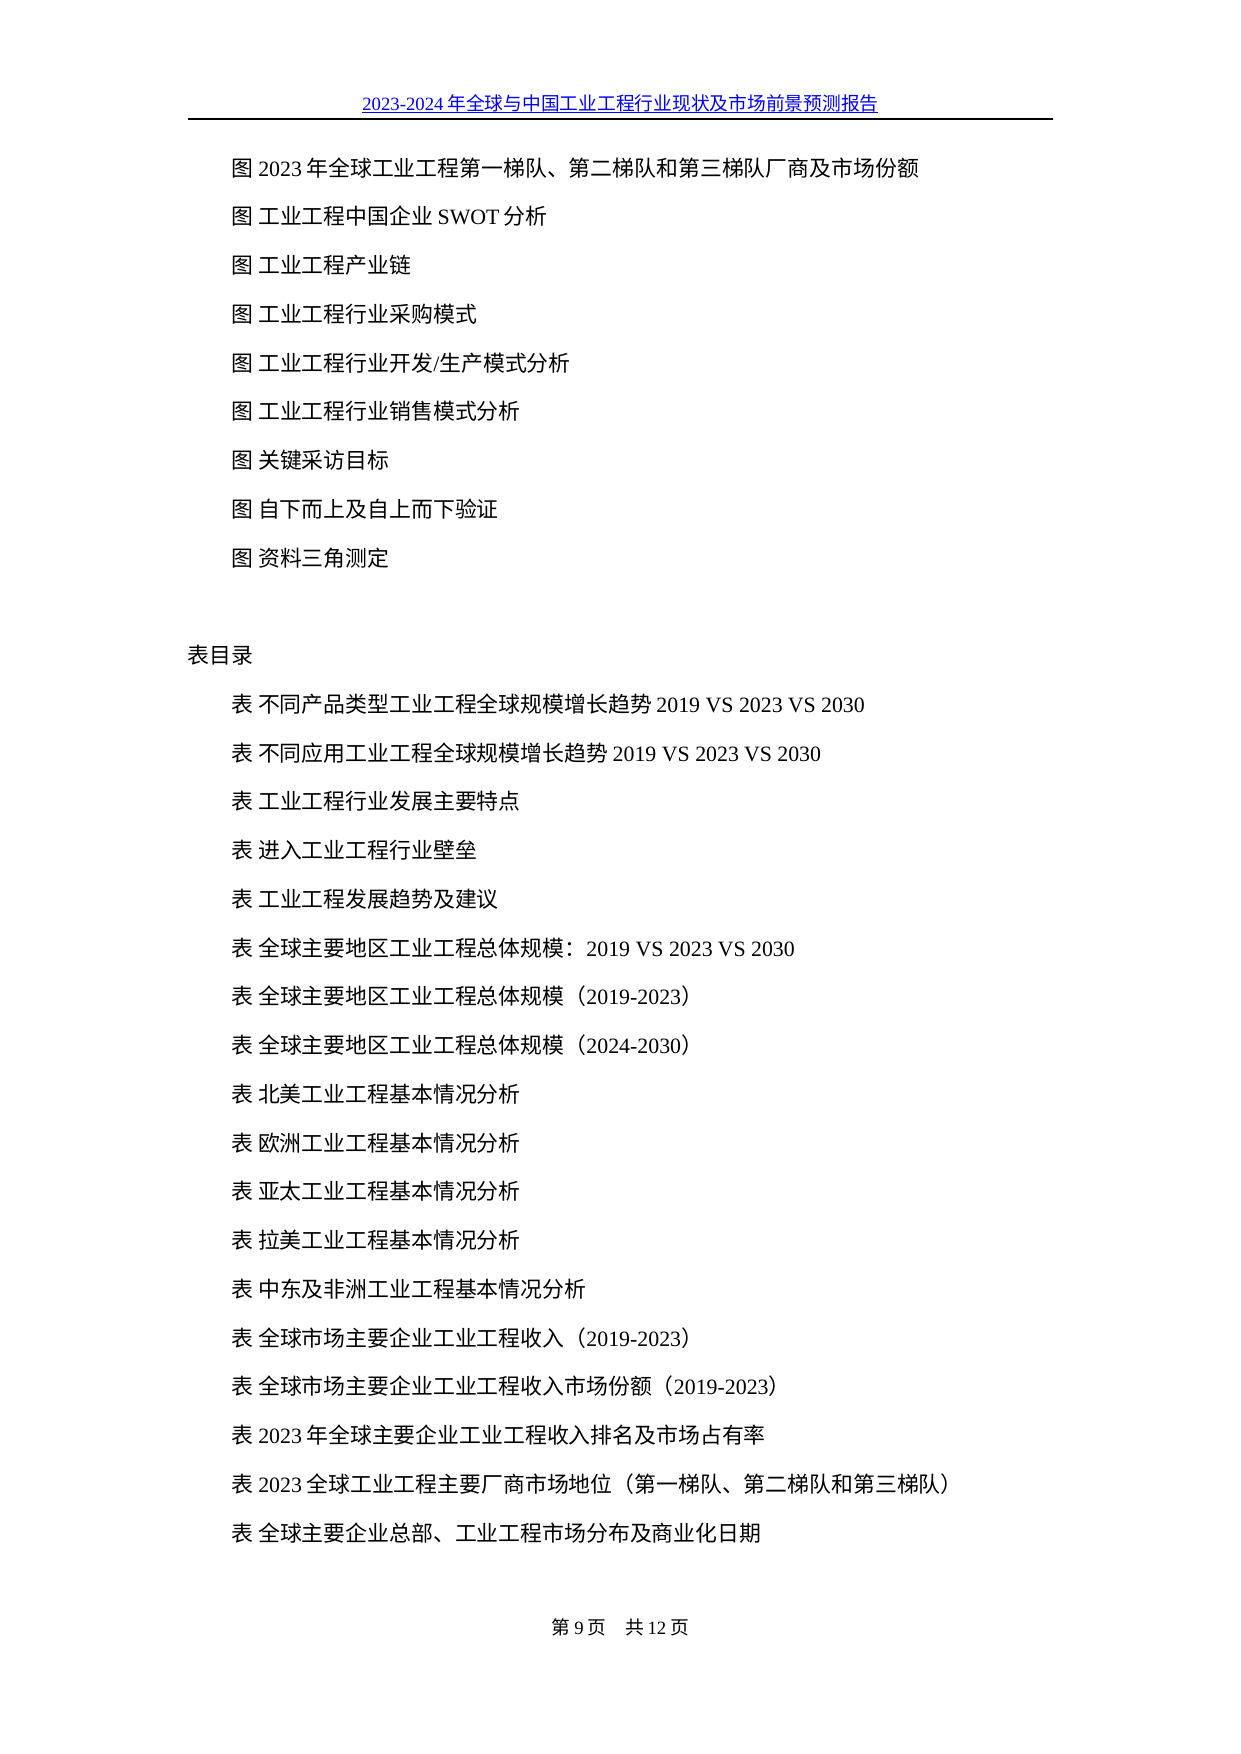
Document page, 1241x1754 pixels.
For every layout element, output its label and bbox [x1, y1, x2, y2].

text [187, 150, 1053, 1548]
